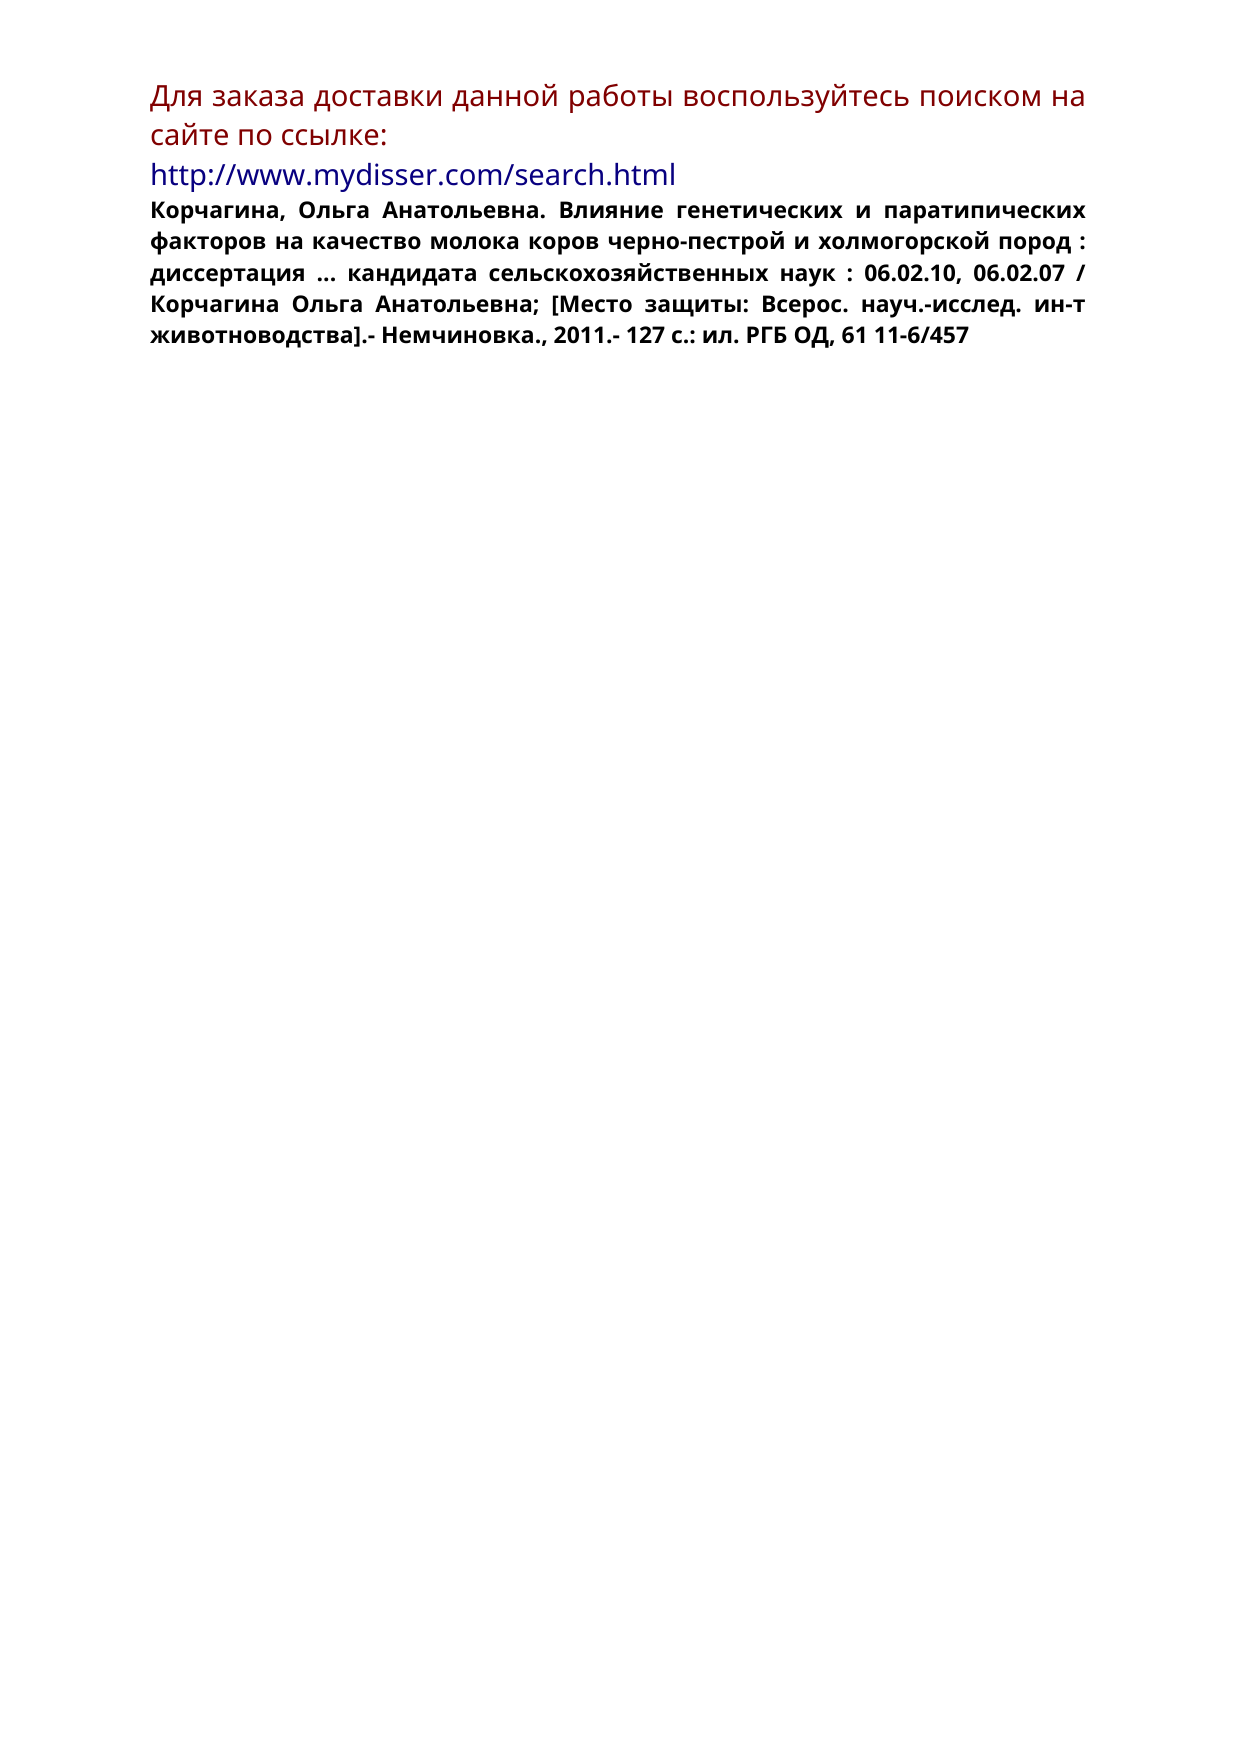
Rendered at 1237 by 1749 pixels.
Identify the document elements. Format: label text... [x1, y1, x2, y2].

text Корчагина, Ольга Анатольевна. Влияние генетических и паратипических факторов на качество молока коров черно-пестрой и холмогорской пород : диссертация ... кандидата сельскохозяйственных наук : 06.02.10, 06.02.07 / Корчагина Ольга Анатольевна; [Место защиты: Всерос. науч.-исслед. ин-т животноводства].- Немчиновка., 2011.- 127 с.: ил. РГБ ОД, 61 11-6/457 [150, 194, 1086, 350]
